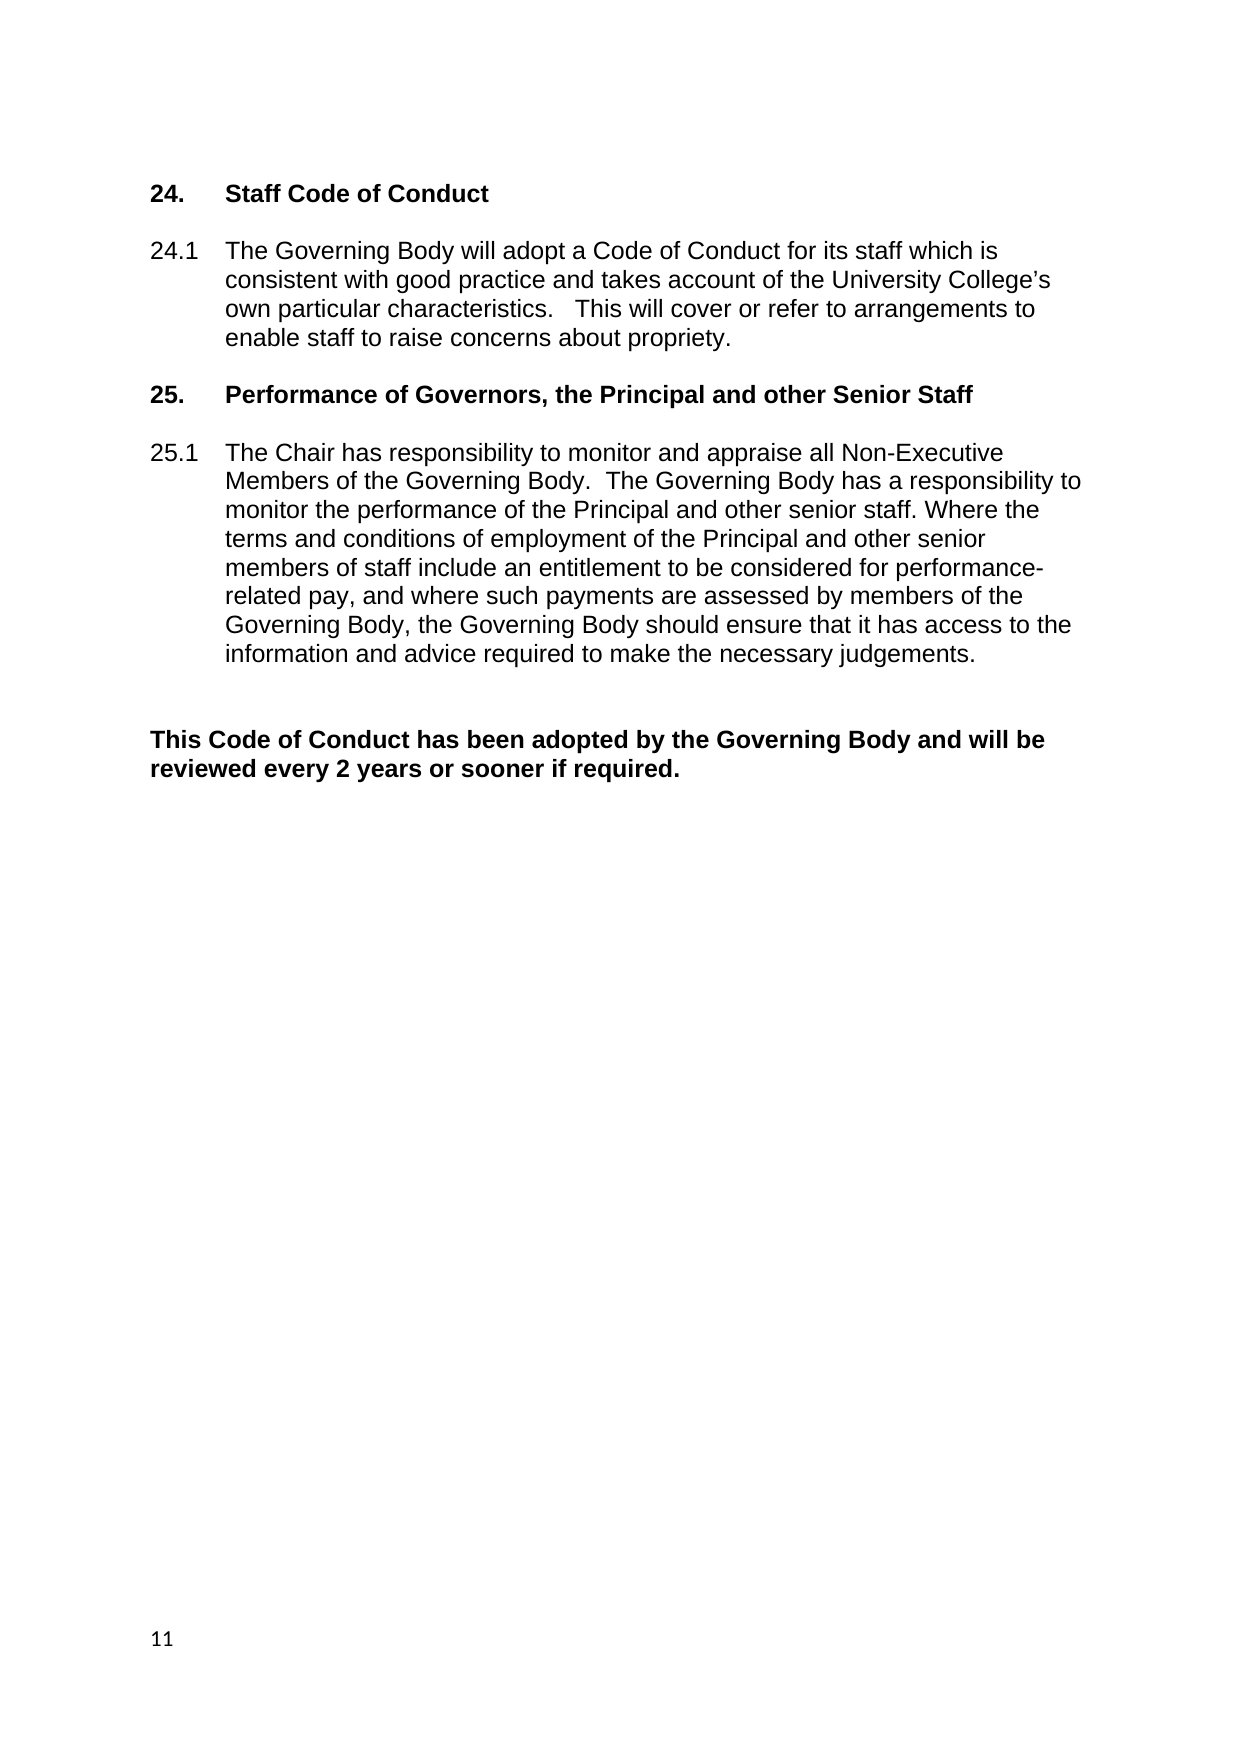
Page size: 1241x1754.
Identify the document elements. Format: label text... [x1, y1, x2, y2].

text This Code of Conduct has been adopted by the Governing Body and will be reviewed every 2 years or sooner if required. [150, 725, 1090, 782]
text 25.1 The Chair has responsibility to monitor and appraise all Non-Executive Members of the Governing Body. The Governing Body has a responsibility to monitor the performance of the Principal and other senior staff. Where the terms and conditions of employment of the Principal and other senior members of staff include an entitlement to be considered for performance-related pay, and where such payments are assessed by members of the Governing Body, the Governing Body should ensure that it has access to the information and advice required to make the necessary judgements. [150, 437, 1090, 667]
text 24.1 The Governing Body will adopt a Code of Conduct for its staff which is consistent with good practice and takes account of the University College’s own particular characteristics. This will cover or refer to arrangements to enable staff to raise concerns about propriety. [150, 236, 1090, 351]
text 25. Performance of Governors, the Principal and other Senior Staff [150, 380, 1090, 409]
text 24. Staff Code of Conduct [150, 179, 1090, 207]
